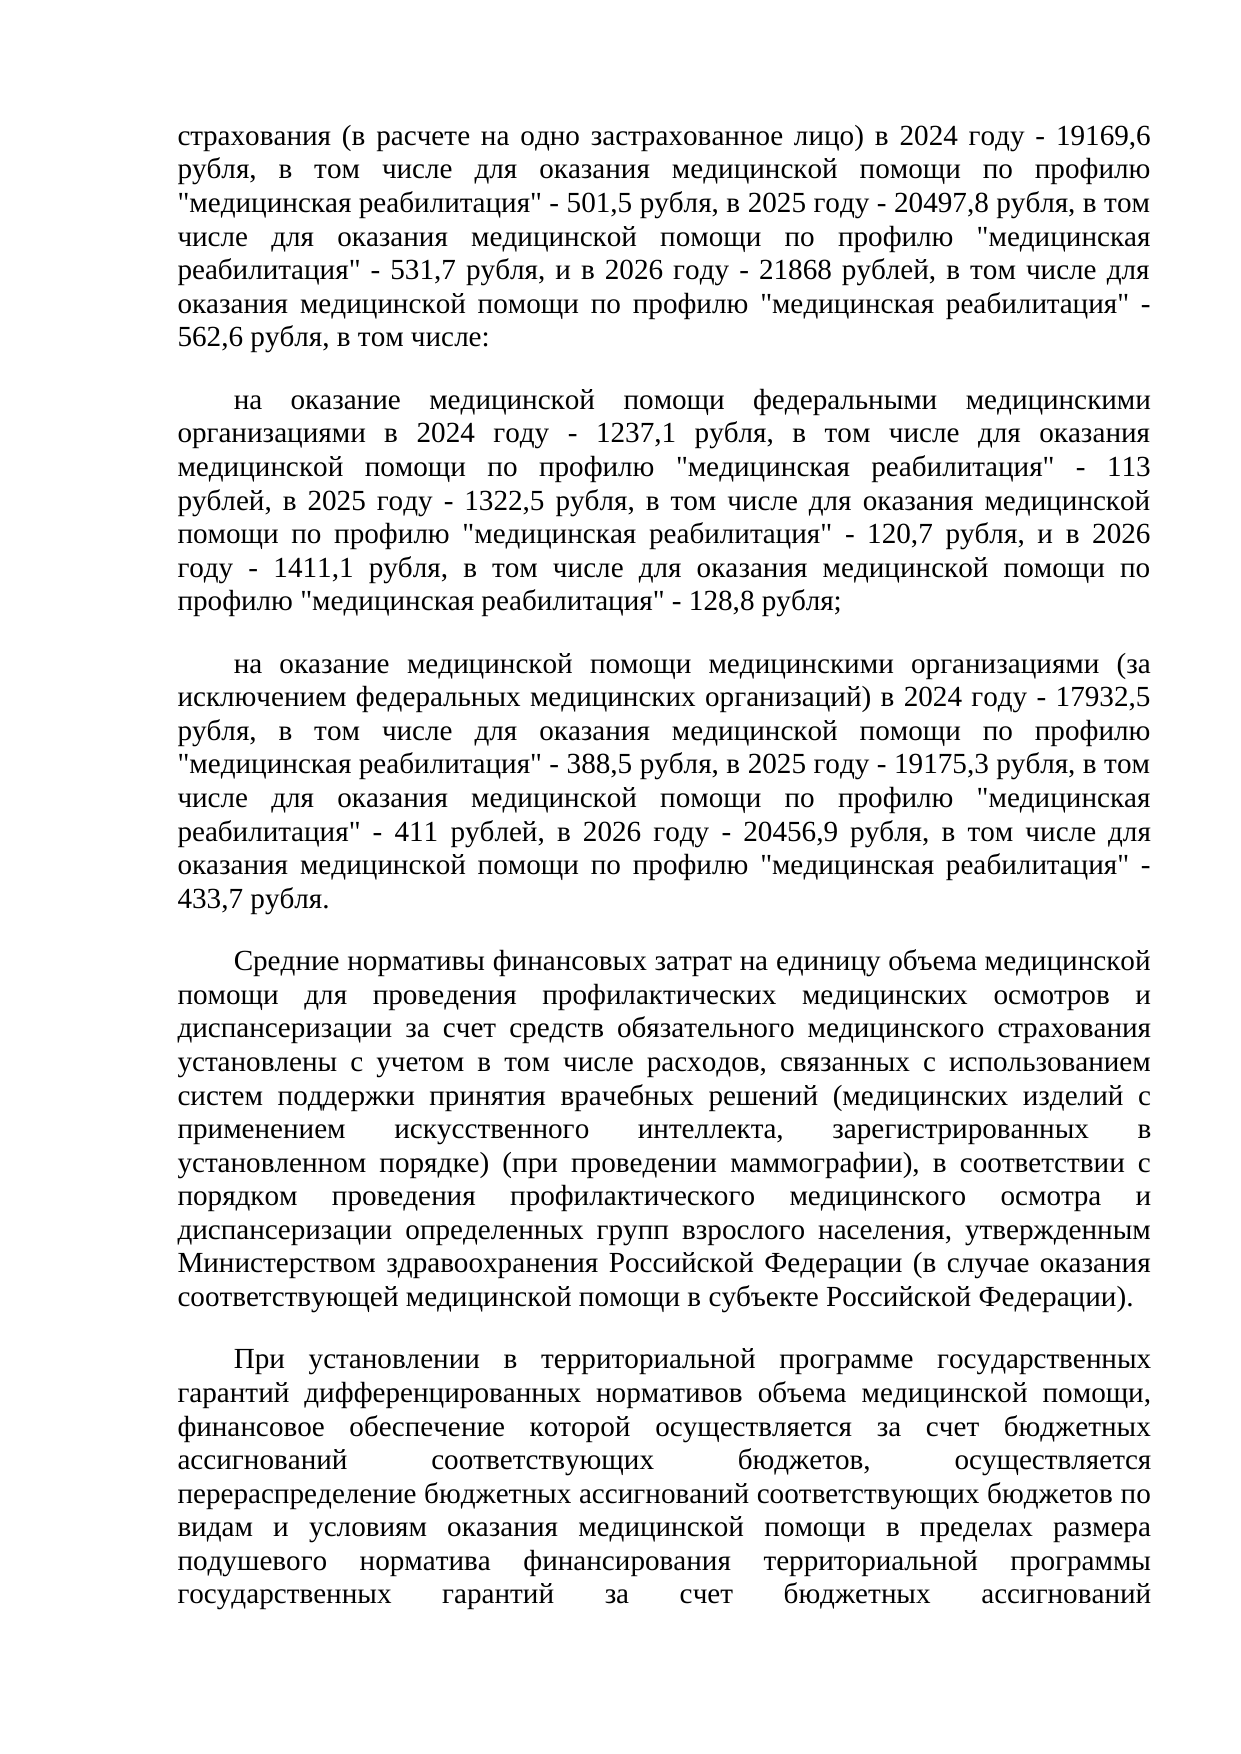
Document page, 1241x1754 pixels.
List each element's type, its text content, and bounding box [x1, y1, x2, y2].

text Средние нормативы финансовых затрат на единицу объема медицинской помощи для проведения профилактических медицинских осмотров и диспансеризации за счет средств обязательного медицинского страхования установлены с учетом в том числе расходов, связанных с использованием систем поддержки принятия врачебных решений (медицинских изделий с применением искусственного интеллекта, зарегистрированных в установленном порядке) (при проведении маммографии), в соответствии с порядком проведения профилактического медицинского осмотра и диспансеризации определенных групп взрослого населения, утвержденным Министерством здравоохранения Российской Федерации (в случае оказания соответствующей медицинской помощи в субъекте Российской Федерации). [177, 943, 1152, 1312]
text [177, 118, 1152, 353]
text на оказание медицинской помощи федеральными медицинскими организациями в 2024 году - 1237,1 рубля, в том числе для оказания медицинской помощи по профилю "медицинская реабилитация" - 113 рублей, в 2025 году - 1322,5 рубля, в том числе для оказания медицинской помощи по профилю "медицинская реабилитация" - 120,7 рубля, и в 2026 году - 1411,1 рубля, в том числе для оказания медицинской помощи по профилю "медицинская реабилитация" - 128,8 рубля; [177, 382, 1152, 617]
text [177, 1342, 1152, 1610]
text на оказание медицинской помощи медицинскими организациями (за исключением федеральных медицинских организаций) в 2024 году - 17932,5 рубля, в том числе для оказания медицинской помощи по профилю "медицинская реабилитация" - 388,5 рубля, в 2025 году - 19175,3 рубля, в том числе для оказания медицинской помощи по профилю "медицинская реабилитация" - 411 рублей, в 2026 году - 20456,9 рубля, в том числе для оказания медицинской помощи по профилю "медицинская реабилитация" - 433,7 рубля. [177, 646, 1152, 914]
